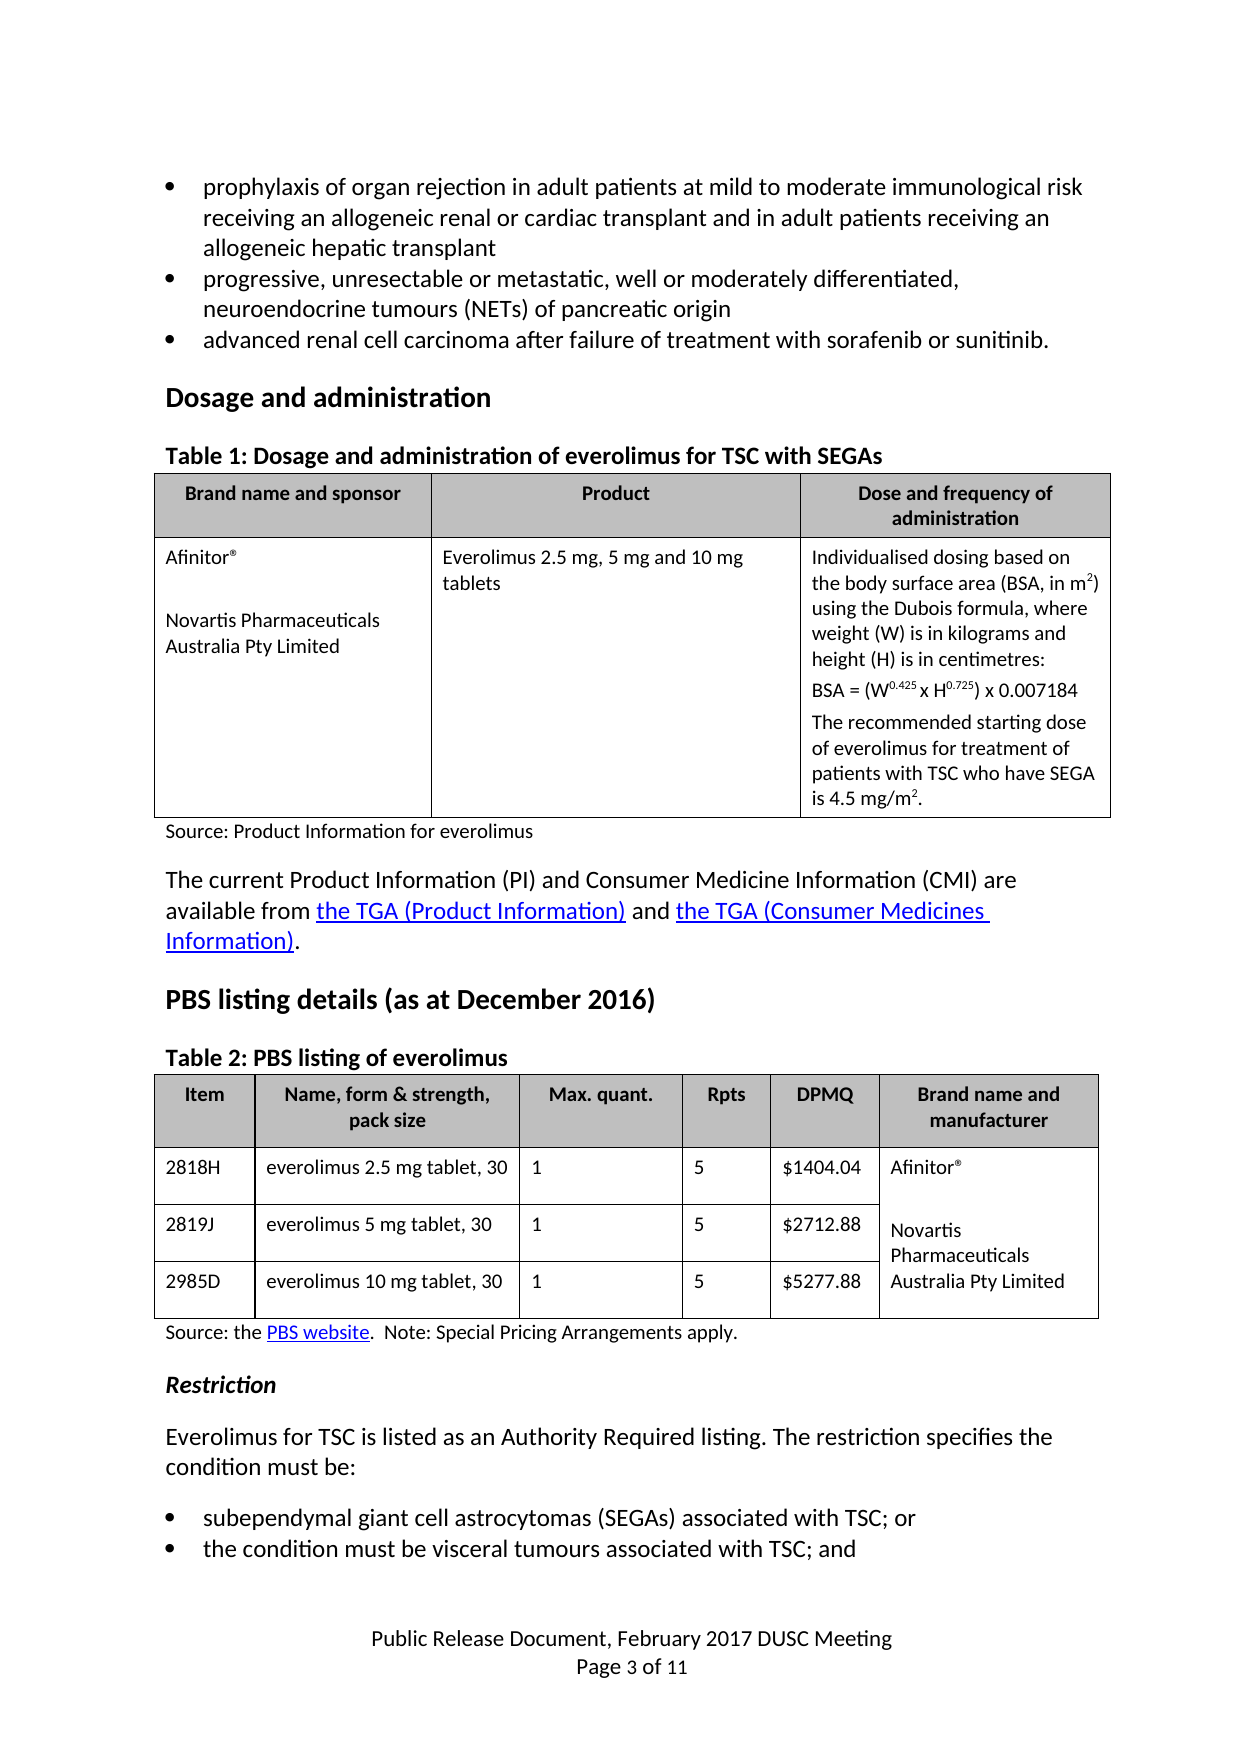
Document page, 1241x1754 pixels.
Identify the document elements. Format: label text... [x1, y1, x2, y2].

text Source: the PBS website. Note: Special Pricing Arrangements apply. [165, 1319, 1098, 1344]
table_header Brand name and sponsor [155, 474, 431, 537]
table_cell 5 [683, 1148, 770, 1204]
table_cell everolimus 2.5 mg tablet, 30 [256, 1148, 519, 1204]
table_cell 2819J [155, 1205, 254, 1261]
table_header Item [155, 1075, 254, 1147]
list prophylaxis of organ rejection in adult patients at mild to moderate immunological risk receiving an allogeneic renal or cardiac transplant and in adult patients receiving an allogeneic hepatic transplant [165, 171, 1098, 263]
title Table 2: PBS listing of everolimus [165, 1042, 1098, 1072]
table_cell Afinitor® Novartis Pharmaceuticals Australia Pty Limited [155, 538, 431, 817]
list progressive, unresectable or metastatic, well or moderately differentiated, neuroendocrine tumours (NETs) of pancreatic origin [165, 263, 1098, 324]
table_cell 5 [683, 1262, 770, 1318]
table_cell 5 [683, 1205, 770, 1261]
table_cell Individualised dosing based on the body surface area (BSA, in m2) using the Dubois formula, where weight (W) is in kilograms and height (H) is in centimetres: BSA = (W0.425 x H0.725) x 0.007184 The recommended starting dose of everolimus for treatment of patients with TSC who have SEGA is 4.5 mg/m2. [801, 538, 1110, 817]
text The current Product Information (PI) and Consumer Medicine Information (CMI) are available from the TGA (Product Information) and the TGA (Consumer Medicines Information). [165, 864, 1098, 956]
list subependymal giant cell astrocytomas (SEGAs) associated with TSC; or [165, 1502, 1098, 1533]
table_cell $2712.88 [771, 1205, 879, 1261]
subtitle Restriction [165, 1369, 1098, 1400]
table_header Brand name and manufacturer [880, 1075, 1098, 1147]
table_cell $5277.88 [771, 1262, 879, 1318]
table_cell $1404.04 [771, 1148, 879, 1204]
table_cell 1 [520, 1148, 682, 1204]
subtitle PBS listing details (as at December 2016) [165, 981, 1098, 1017]
table_header Rpts [683, 1075, 770, 1147]
table_header Name, form & strength, pack size [256, 1075, 519, 1147]
table_header Dose and frequency of administration [801, 474, 1110, 537]
table_cell Everolimus 2.5 mg, 5 mg and 10 mg tablets [432, 538, 800, 817]
table_cell everolimus 5 mg tablet, 30 [256, 1205, 519, 1261]
table_header DPMQ [771, 1075, 879, 1147]
table_header Product [432, 474, 800, 537]
table_cell 1 [520, 1205, 682, 1261]
table_cell 2985D [155, 1262, 254, 1318]
table_cell 2818H [155, 1148, 254, 1204]
table_header Max. quant. [520, 1075, 682, 1147]
list the condition must be visceral tumours associated with TSC; and [165, 1533, 1098, 1563]
subtitle Dosage and administration [165, 379, 1098, 415]
title Table 1: Dosage and administration of everolimus for TSC with SEGAs [165, 440, 1098, 471]
text Source: Product Information for everolimus [165, 818, 1098, 844]
table_cell Afinitor® Novartis Pharmaceuticals Australia Pty Limited [880, 1148, 1098, 1318]
table_cell everolimus 10 mg tablet, 30 [256, 1262, 519, 1318]
table_cell 1 [520, 1262, 682, 1318]
text Everolimus for TSC is listed as an Authority Required listing. The restriction specifies the condition must be: [165, 1421, 1098, 1482]
list advanced renal cell carcinoma after failure of treatment with sorafenib or sunitinib. [165, 324, 1098, 354]
